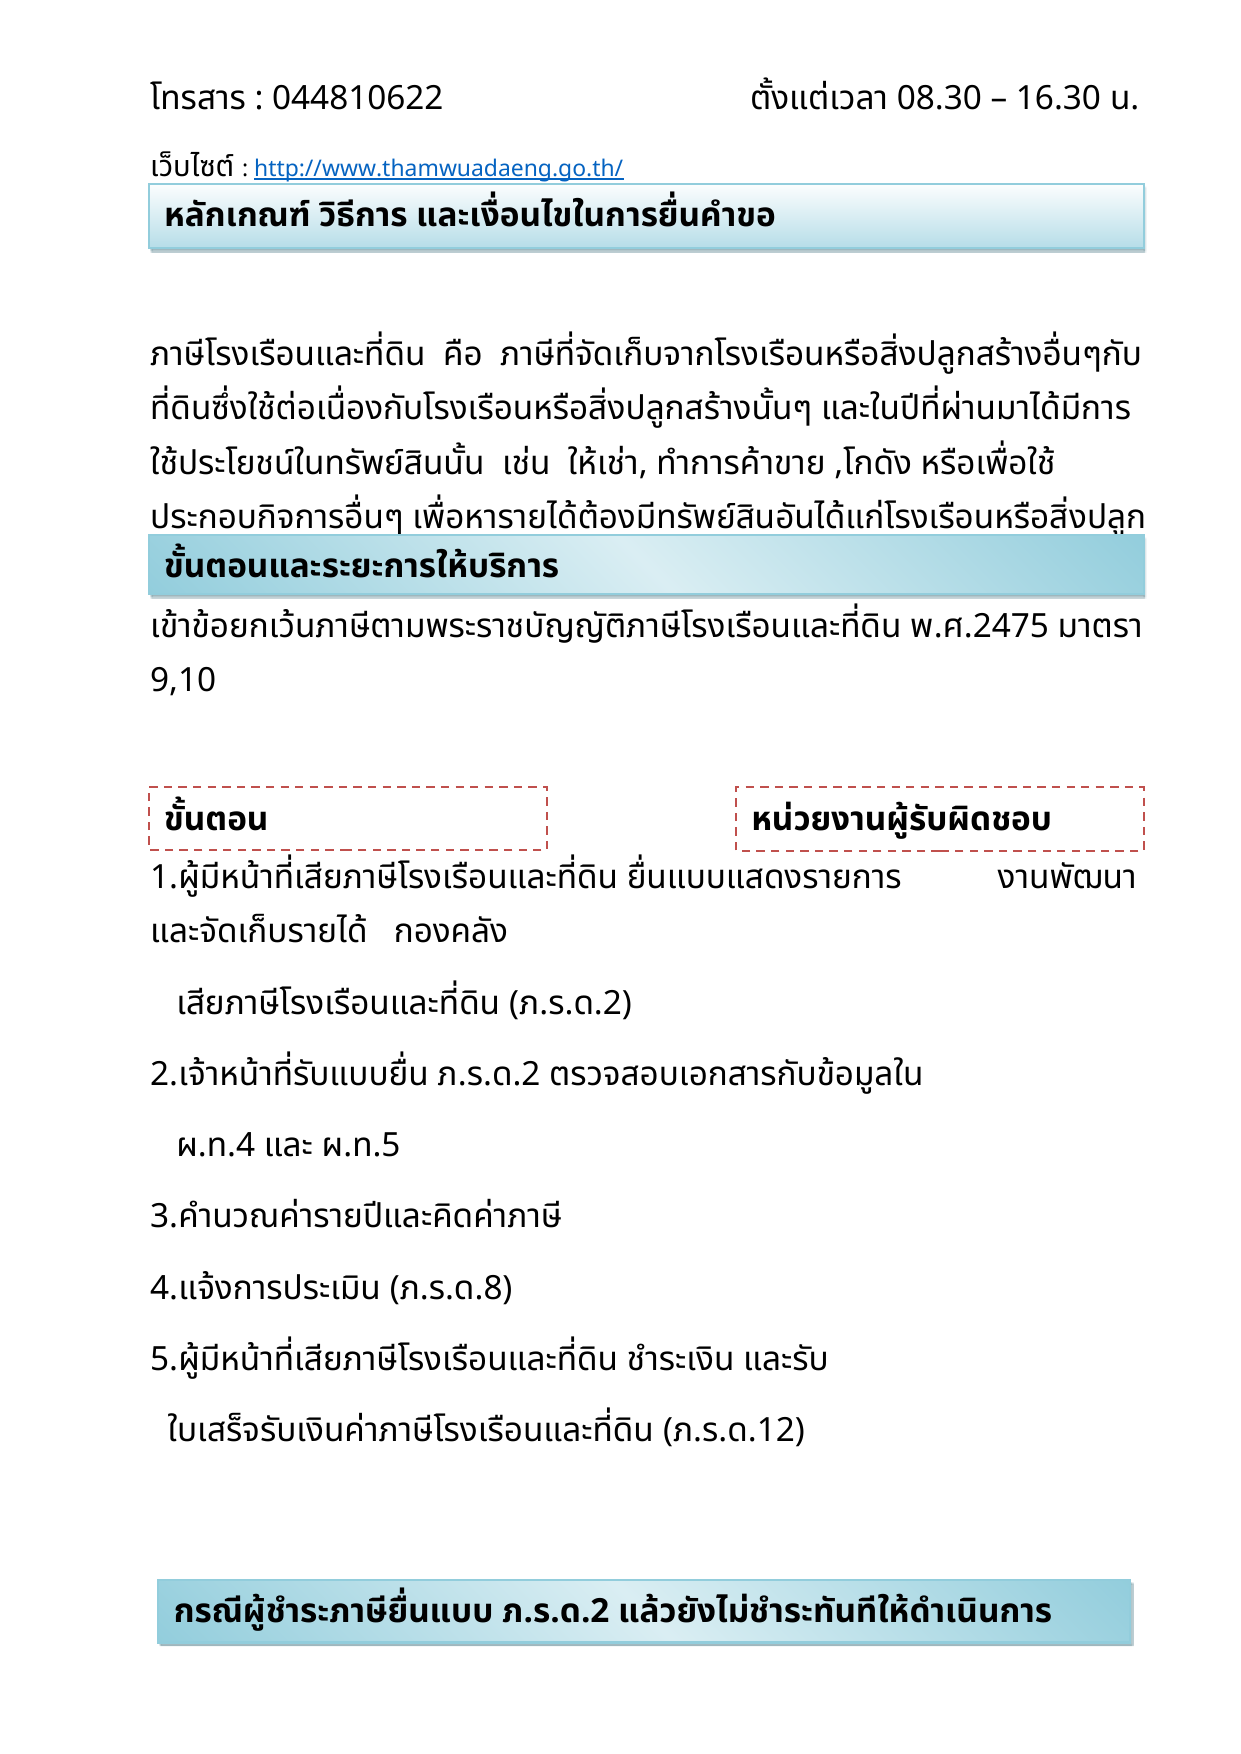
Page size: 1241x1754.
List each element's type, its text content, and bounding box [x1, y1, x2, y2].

text 1.ผู้มีหน้าที่เสียภาษีโรงเรือนและที่ดิน ยื่นแบบแสดงรายการ งานพัฒนาและจัดเก็บรายได้ กองคลัง [150, 853, 1152, 958]
text 3.คำนวณค่ารายปีและคิดค่าภาษี [150, 1192, 1152, 1243]
text เว็บไซต์ : http://www.thamwuadaeng.go.th/ [150, 145, 1152, 189]
text ผ.ท.4 และ ผ.ท.5 [150, 1121, 1152, 1172]
text เสียภาษีโรงเรือนและที่ดิน (ภ.ร.ด.2) [150, 978, 1152, 1029]
text ใบเสร็จรับเงินค่าภาษีโรงเรือนและที่ดิน (ภ.ร.ด.12) [150, 1406, 1152, 1457]
text 4.แจ้งการประเมิน (ภ.ร.ด.8) [150, 1263, 1152, 1314]
text โทรสาร : 044810622 ตั้งแต่เวลา 08.30 – 16.30 น. [150, 74, 1152, 124]
text 5.ผู้มีหน้าที่เสียภาษีโรงเรือนและที่ดิน ชำระเงิน และรับ [150, 1335, 1152, 1385]
text ภาษีโรงเรือนและที่ดิน คือ ภาษีที่จัดเก็บจากโรงเรือนหรือสิ่งปลูกสร้างอื่นๆกับที่ดินซึ่งใช้ต่อเนื่องกับโรงเรือนหรือสิ่งปลูกสร้างนั้นๆ และในปีที่ผ่านมาได้มีการใช้ประโยชน์ในทรัพย์สินนั้น เช่น ให้เช่า, ทำการค้าขาย ,โกดัง หรือเพื่อใช้ประกอบกิจการอื่นๆ เพื่อหารายได้ต้องมีทรัพย์สินอันได้แก่โรงเรือนหรือสิ่งปลูกสร้างอย่างอื่น ๆ กับที่ดิน ซึ่งใช้ต่อเนื่องกับโรงเรือนหรือสิ่งปลูกสร้างนั้นต้องไม่เข้าข้อยกเว้นภาษีตามพระราชบัญญัติภาษีโรงเรือนและที่ดิน พ.ศ.2475 มาตรา 9,10 [150, 330, 1152, 701]
text 2.เจ้าหน้าที่รับแบบยื่น ภ.ร.ด.2 ตรวจสอบเอกสารกับข้อมูลใน [150, 1050, 1152, 1100]
